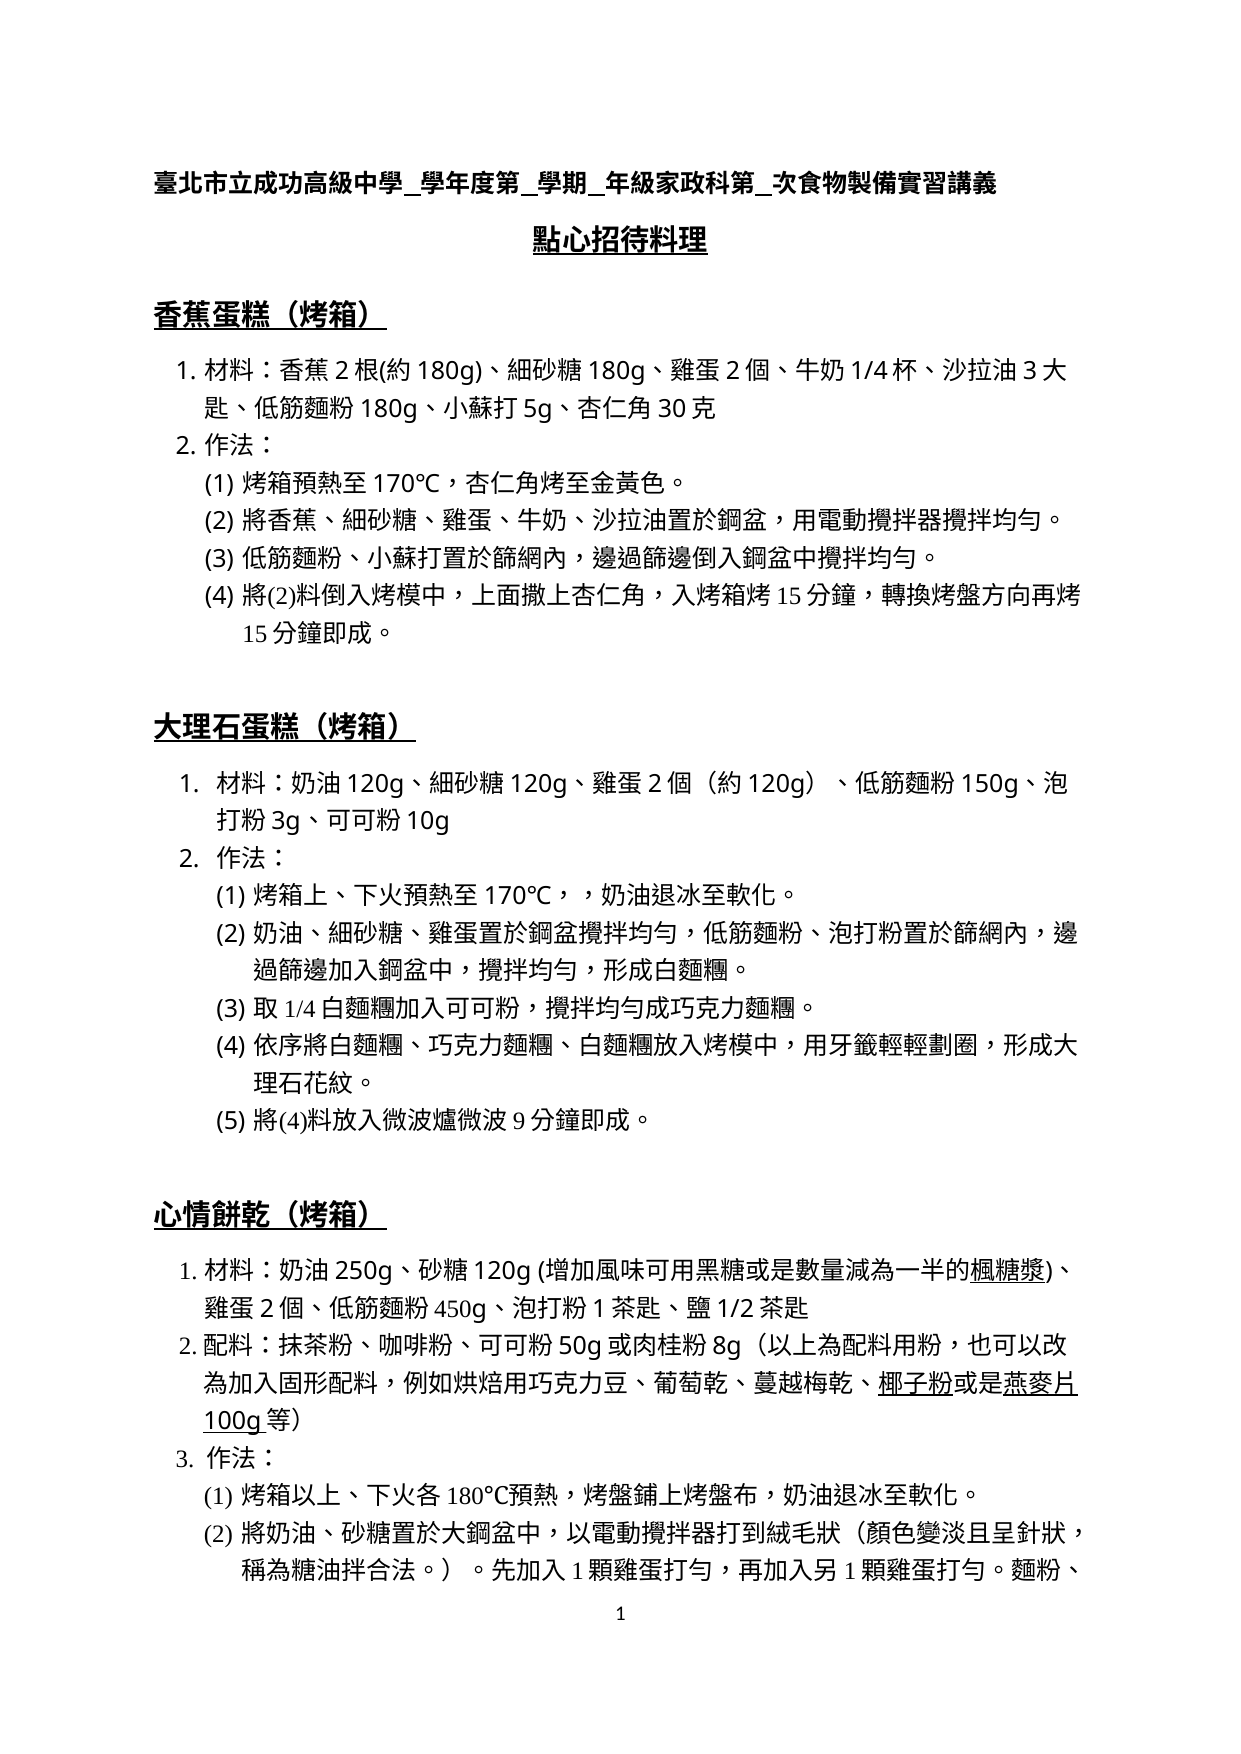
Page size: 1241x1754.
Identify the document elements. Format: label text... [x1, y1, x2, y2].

list 烤箱以上、下火各預熱，烤盤鋪上烤盤布，奶油退冰至軟化。 [203, 1475, 1087, 1512]
list 烤箱上、下火預熱至170℃，，奶油退冰至軟化。 [216, 875, 1087, 912]
text 臺北市立成功高級中學 學年度第 學期 年級家政科第 次食物製備實習講義 [153, 162, 1087, 200]
list 材料：奶油120g、細砂糖120g、雞蛋2個（約120g）、低筋麵粉150g、泡打粉3g、可可粉10g [178, 762, 1087, 837]
text 點心招待料理 [153, 200, 1087, 275]
text 香蕉蛋糕（烤箱） [153, 275, 1087, 350]
list 作法： [175, 1437, 1087, 1475]
list 將(2)料倒入烤模中，上面撒上杏仁角，入烤箱烤15分鐘，轉換烤盤方向再烤15分鐘即成。 [204, 575, 1087, 650]
list 材料：香蕉2根(約180g)、細砂糖180g、雞蛋2個、牛奶1/4杯、沙拉油3大匙、低筋麵粉180g、小蘇打5g、杏仁角30克 [175, 350, 1087, 425]
list 奶油、細砂糖、雞蛋置於鋼盆攪拌均勻，低筋麵粉、泡打粉置於篩網內，邊過篩邊加入鋼盆中，攪拌均勻，形成白麵糰。 [216, 912, 1087, 987]
list 取1/4白麵糰加入可可粉，攪拌均勻成巧克力麵糰。 [216, 987, 1087, 1025]
text 心情餅乾（烤箱） [153, 1175, 1087, 1250]
list 依序將白麵糰、巧克力麵糰、白麵糰放入烤模中，用牙籤輕輕劃圈，形成大理石花紋。 [216, 1025, 1087, 1100]
list 將(4)料放入微波爐微波9分鐘即成。 [216, 1100, 1087, 1137]
list 烤箱預熱至170℃，杏仁角烤至金黃色。 [204, 462, 1087, 500]
list 作法： [178, 837, 1087, 875]
list 將香蕉、細砂糖、雞蛋、牛奶、沙拉油置於鋼盆，用電動攪拌器攪拌均勻。 [204, 500, 1087, 537]
list 配料：抹茶粉、咖啡粉、可可粉50g或肉桂粉8g（以上為配料用粉，也可以改為加入固形配料，例如烘焙用巧克力豆、葡萄乾、蔓越梅乾、椰子粉或是燕麥片100g等） [178, 1325, 1087, 1437]
text 大理石蛋糕（烤箱） [153, 687, 1087, 762]
list 低筋麵粉、小蘇打置於篩網內，邊過篩邊倒入鋼盆中攪拌均勻。 [204, 537, 1087, 575]
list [203, 1512, 1087, 1587]
list 作法： [175, 425, 1087, 462]
list 材料：奶油250g、砂糖120g (增加風味可用黑糖或是數量減為一半的楓糖漿)、雞蛋2個、低筋麵粉450g、泡打粉1茶匙、鹽1/2茶匙 [178, 1250, 1087, 1325]
